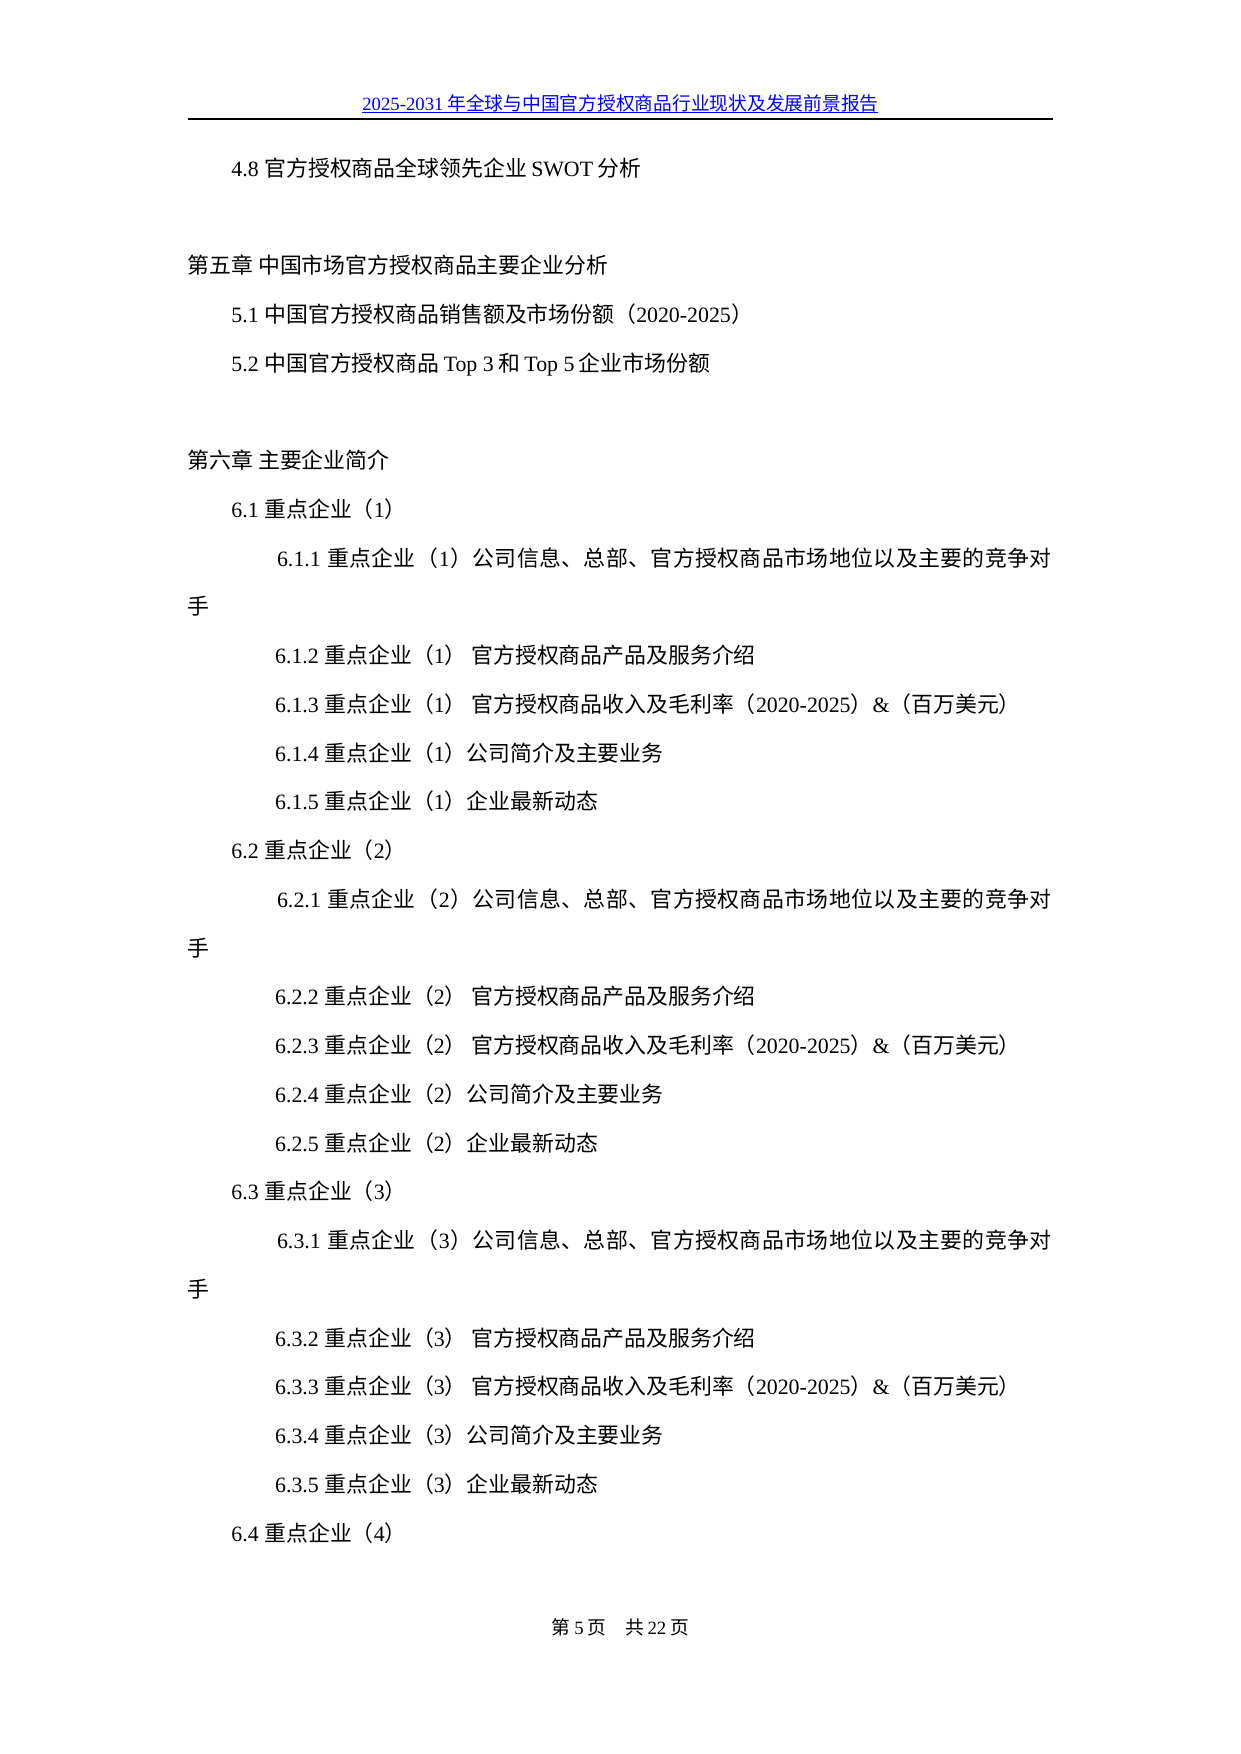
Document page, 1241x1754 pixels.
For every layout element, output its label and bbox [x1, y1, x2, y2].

text [187, 150, 1053, 1548]
